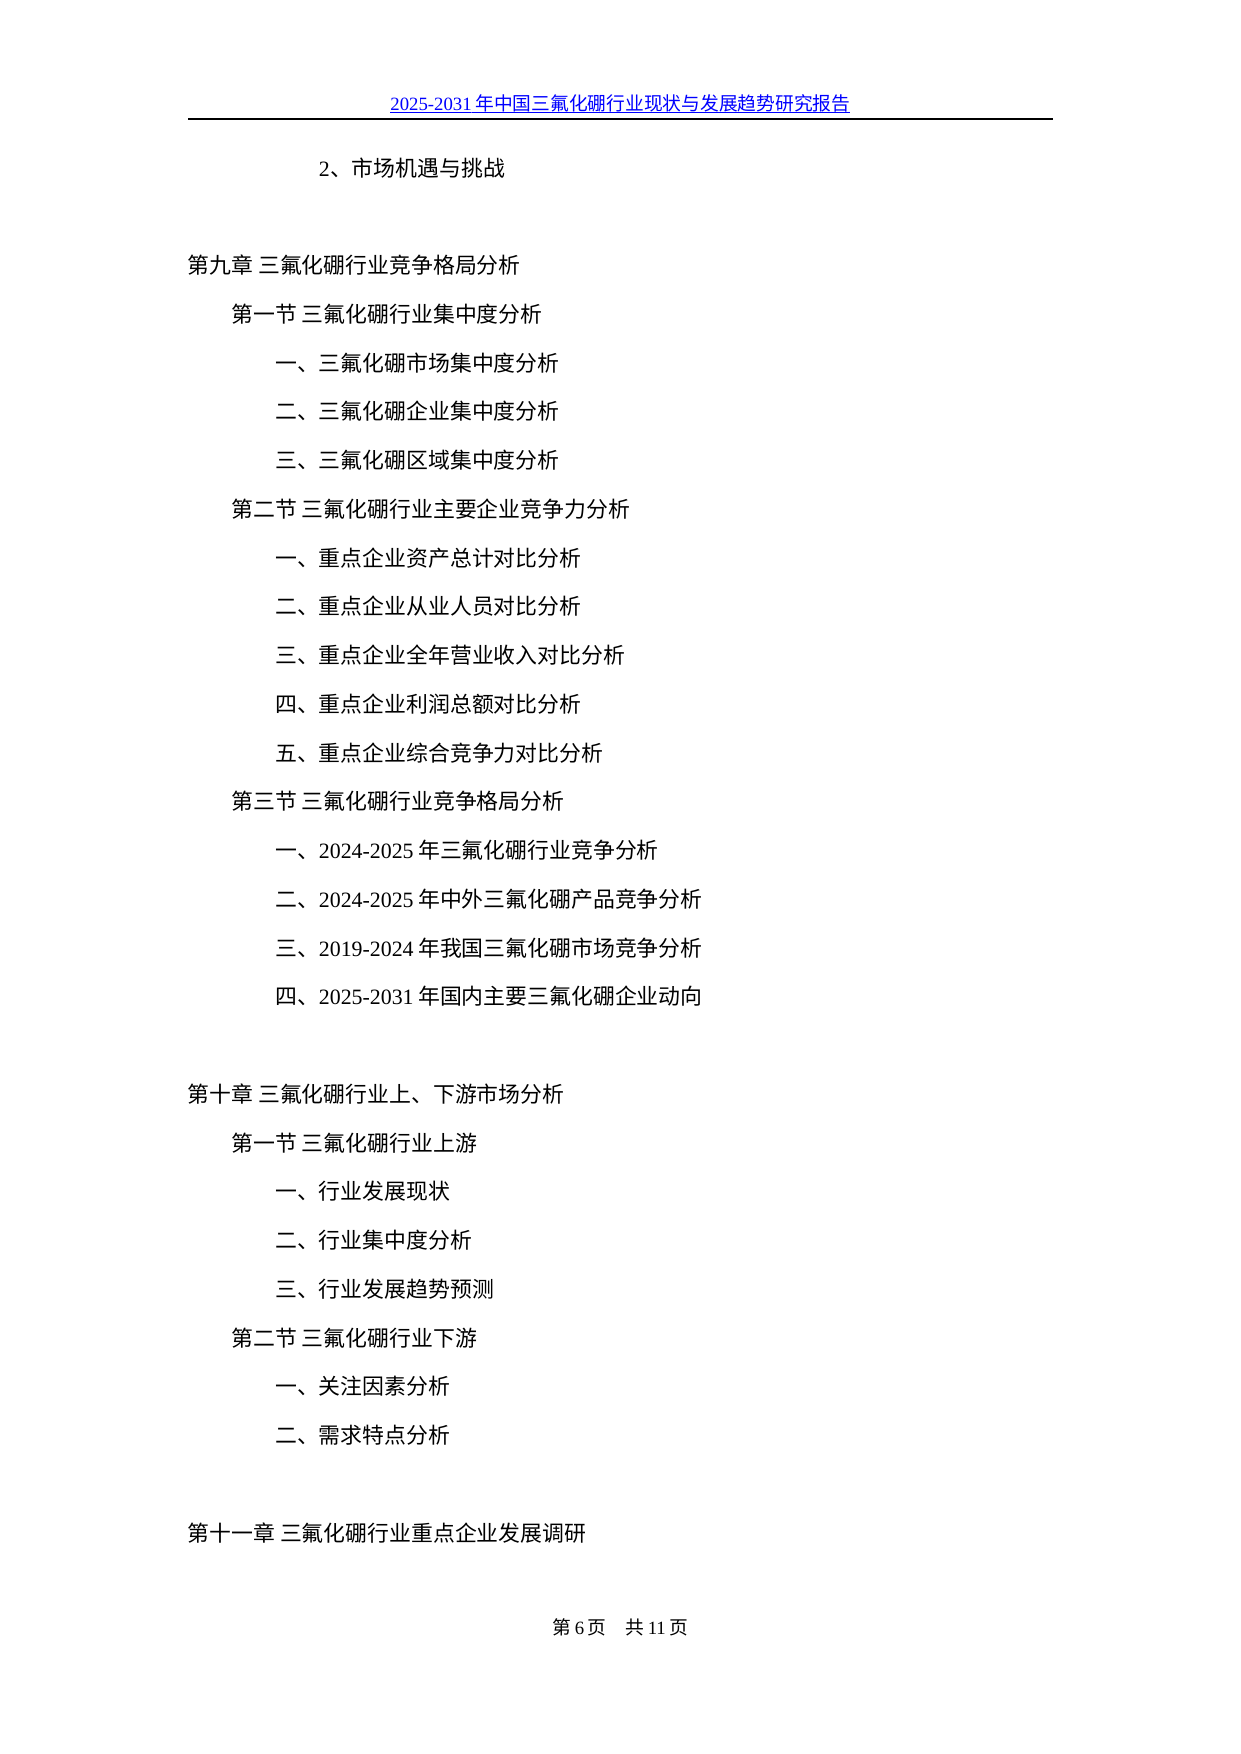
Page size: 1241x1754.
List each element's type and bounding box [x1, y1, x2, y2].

text [187, 150, 1053, 1548]
